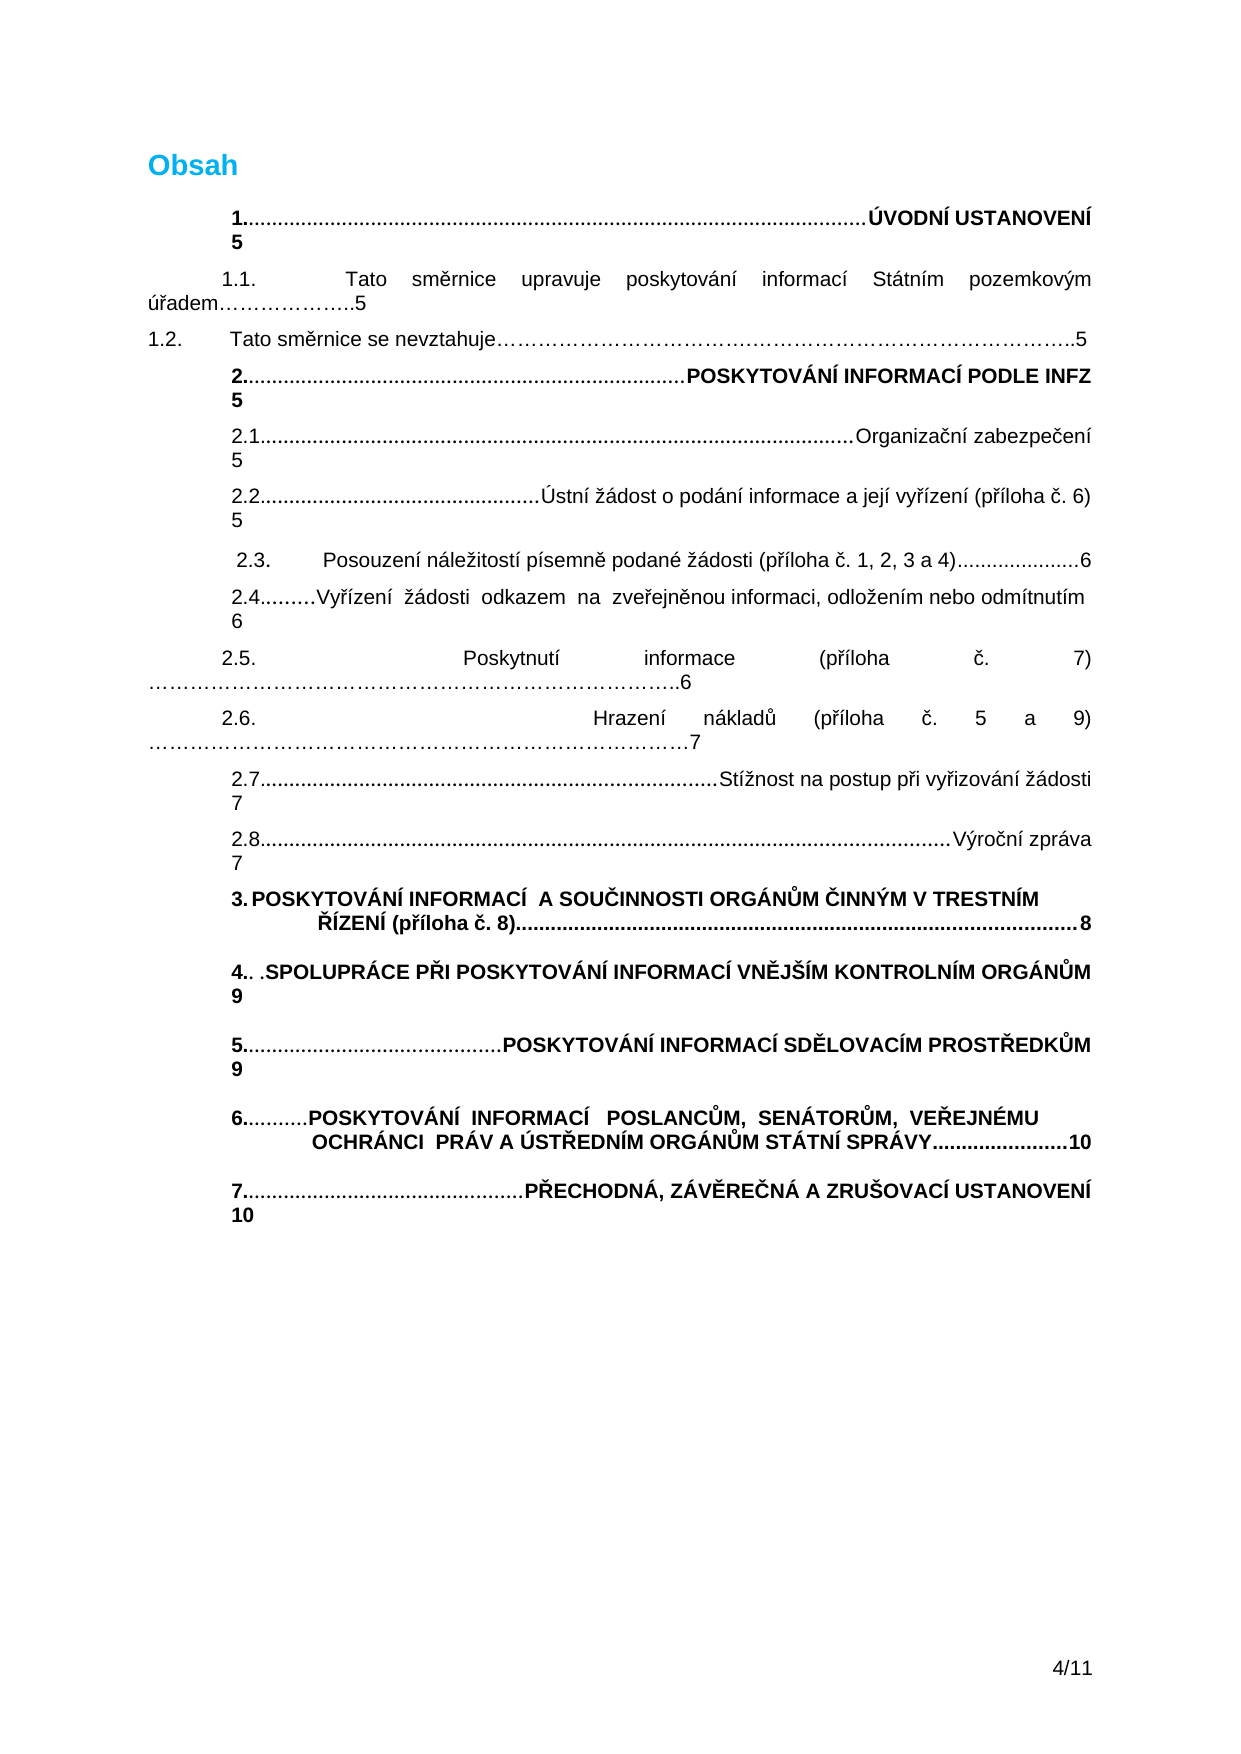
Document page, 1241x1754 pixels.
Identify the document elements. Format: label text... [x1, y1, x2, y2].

text 2.4. Vyřízení žádosti odkazem na zveřejněnou informaci, odložením nebo odmítnutím 6 [148, 585, 1093, 633]
text 2.8. Výroční zpráva 7 [148, 827, 1093, 875]
text 4. Spolupráce při poskytování informací vnějším kontrolním orgánům 9 [148, 960, 1093, 1008]
text 2.5. Poskytnutí informace (příloha č. 7)…………………………………………………………………..6 [148, 646, 1093, 693]
text 2.6. Hrazení nákladů (příloha č. 5 a 9)……………………………………………………………………7 [148, 706, 1093, 754]
subtitle 1.2. Tato směrnice se nevztahuje……………………………….………………………………………..5 [148, 327, 1093, 351]
text 2.3. Posouzení náležitostí písemně podané žádosti (příloha č. 1, 2, 3 a 4) 6 [148, 545, 1093, 573]
text 5. Poskytování informací sdělovacím prostředkům 9 [148, 1033, 1093, 1081]
text 6. Poskytování informací poslancům, senátorům, veřejnému [148, 1106, 1093, 1130]
text ochránci práv a ústředním orgánům státní správy 10 [148, 1130, 1093, 1154]
text 7. Přechodná, závěrečná a zrušovací ustanovení 10 [148, 1179, 1093, 1227]
text 1. Úvodní ustanovení 5 [148, 206, 1093, 254]
text 1.1. Tato směrnice upravuje poskytování informací Státním pozemkovým úřadem………………..5 [148, 267, 1093, 314]
text 2. Poskytování informací podle InfZ 5 [148, 363, 1093, 411]
text řízení (příloha č. 8) 8 [148, 911, 1093, 935]
list Obsah [148, 148, 1093, 181]
text 2.1. Organizační zabezpečení 5 [148, 424, 1093, 472]
text 2.7. Stížnost na postup při vyřizování žádosti 7 [148, 766, 1093, 814]
text 3. Poskytování inFORMACÍ a součinnosti orgánům činným v trestním [148, 887, 1093, 911]
text 2.2. Ústní žádost o podání informace a její vyřízení (příloha č. 6) 5 [148, 484, 1093, 532]
